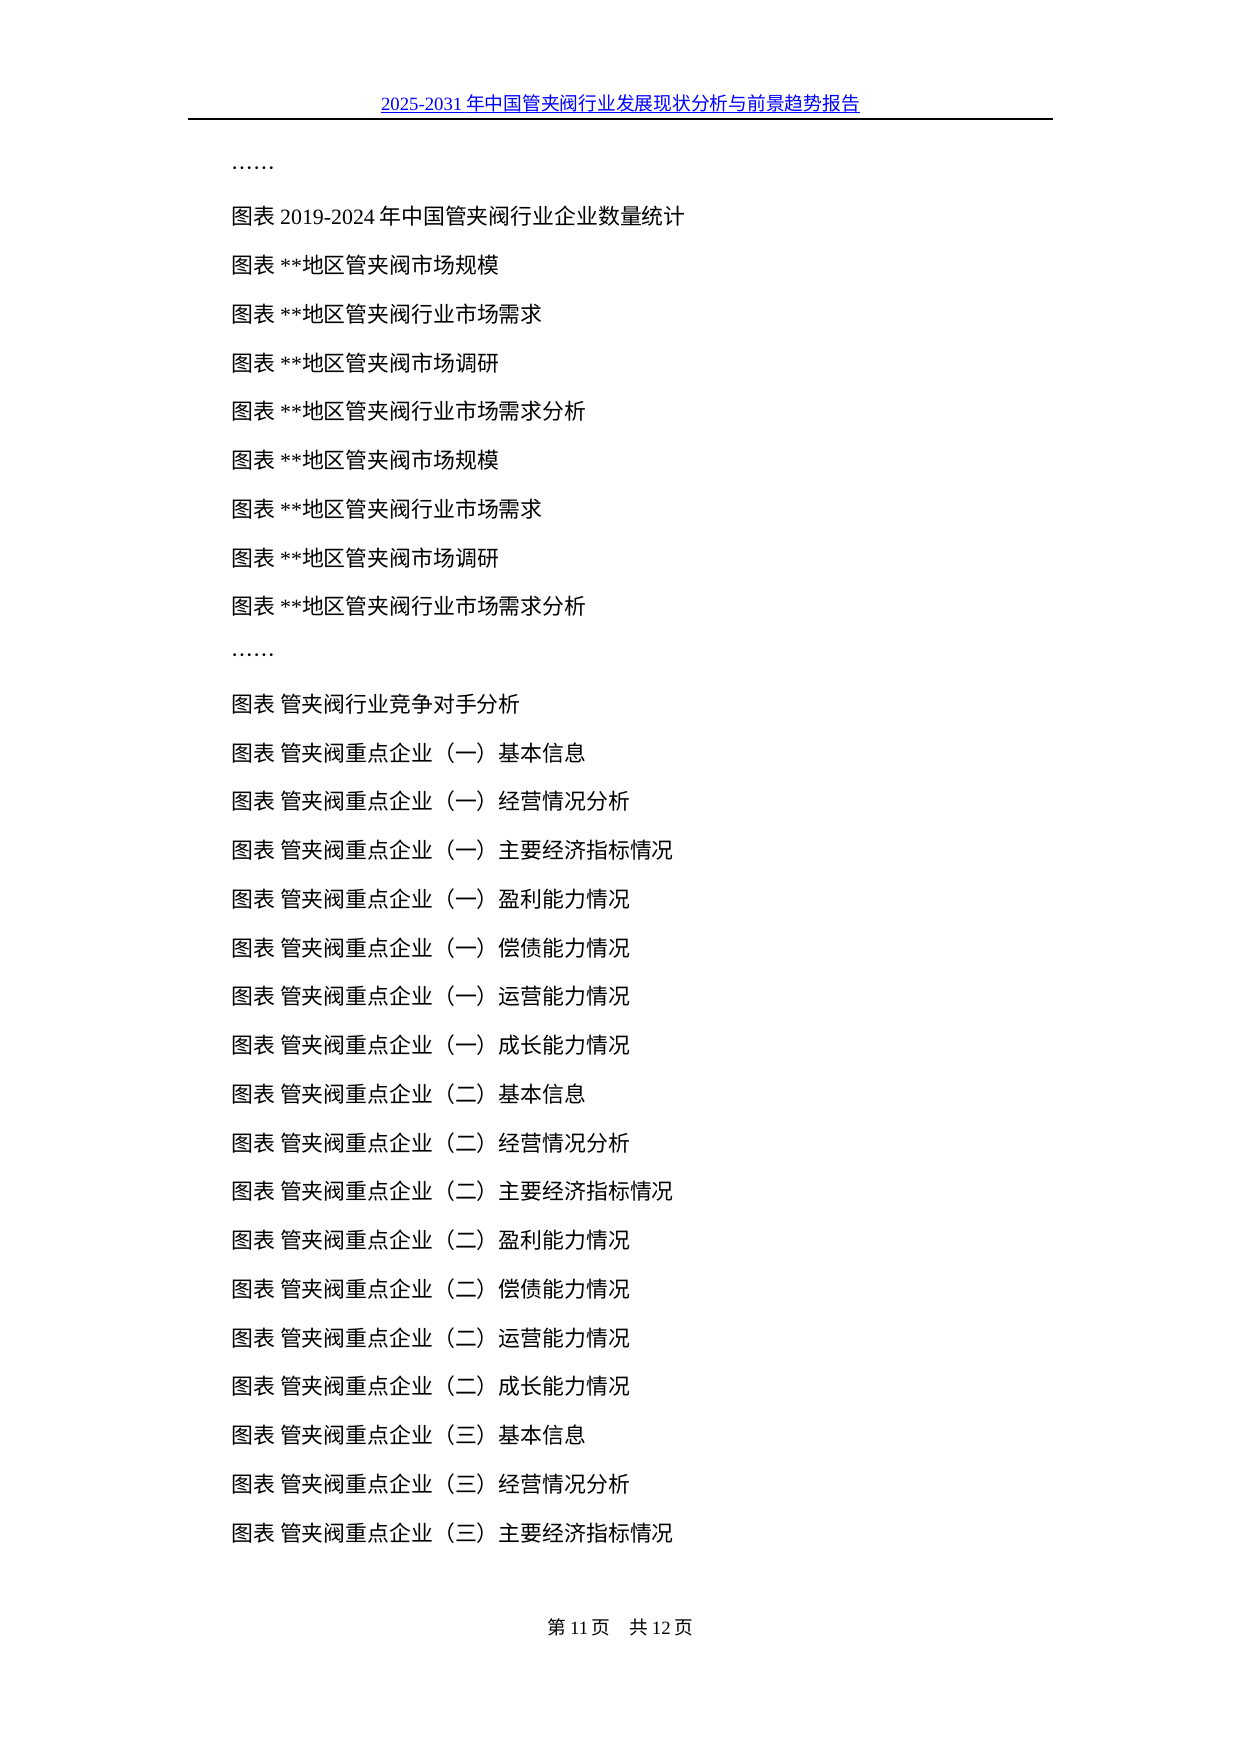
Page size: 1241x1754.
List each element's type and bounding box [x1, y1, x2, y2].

text [187, 150, 1053, 1548]
